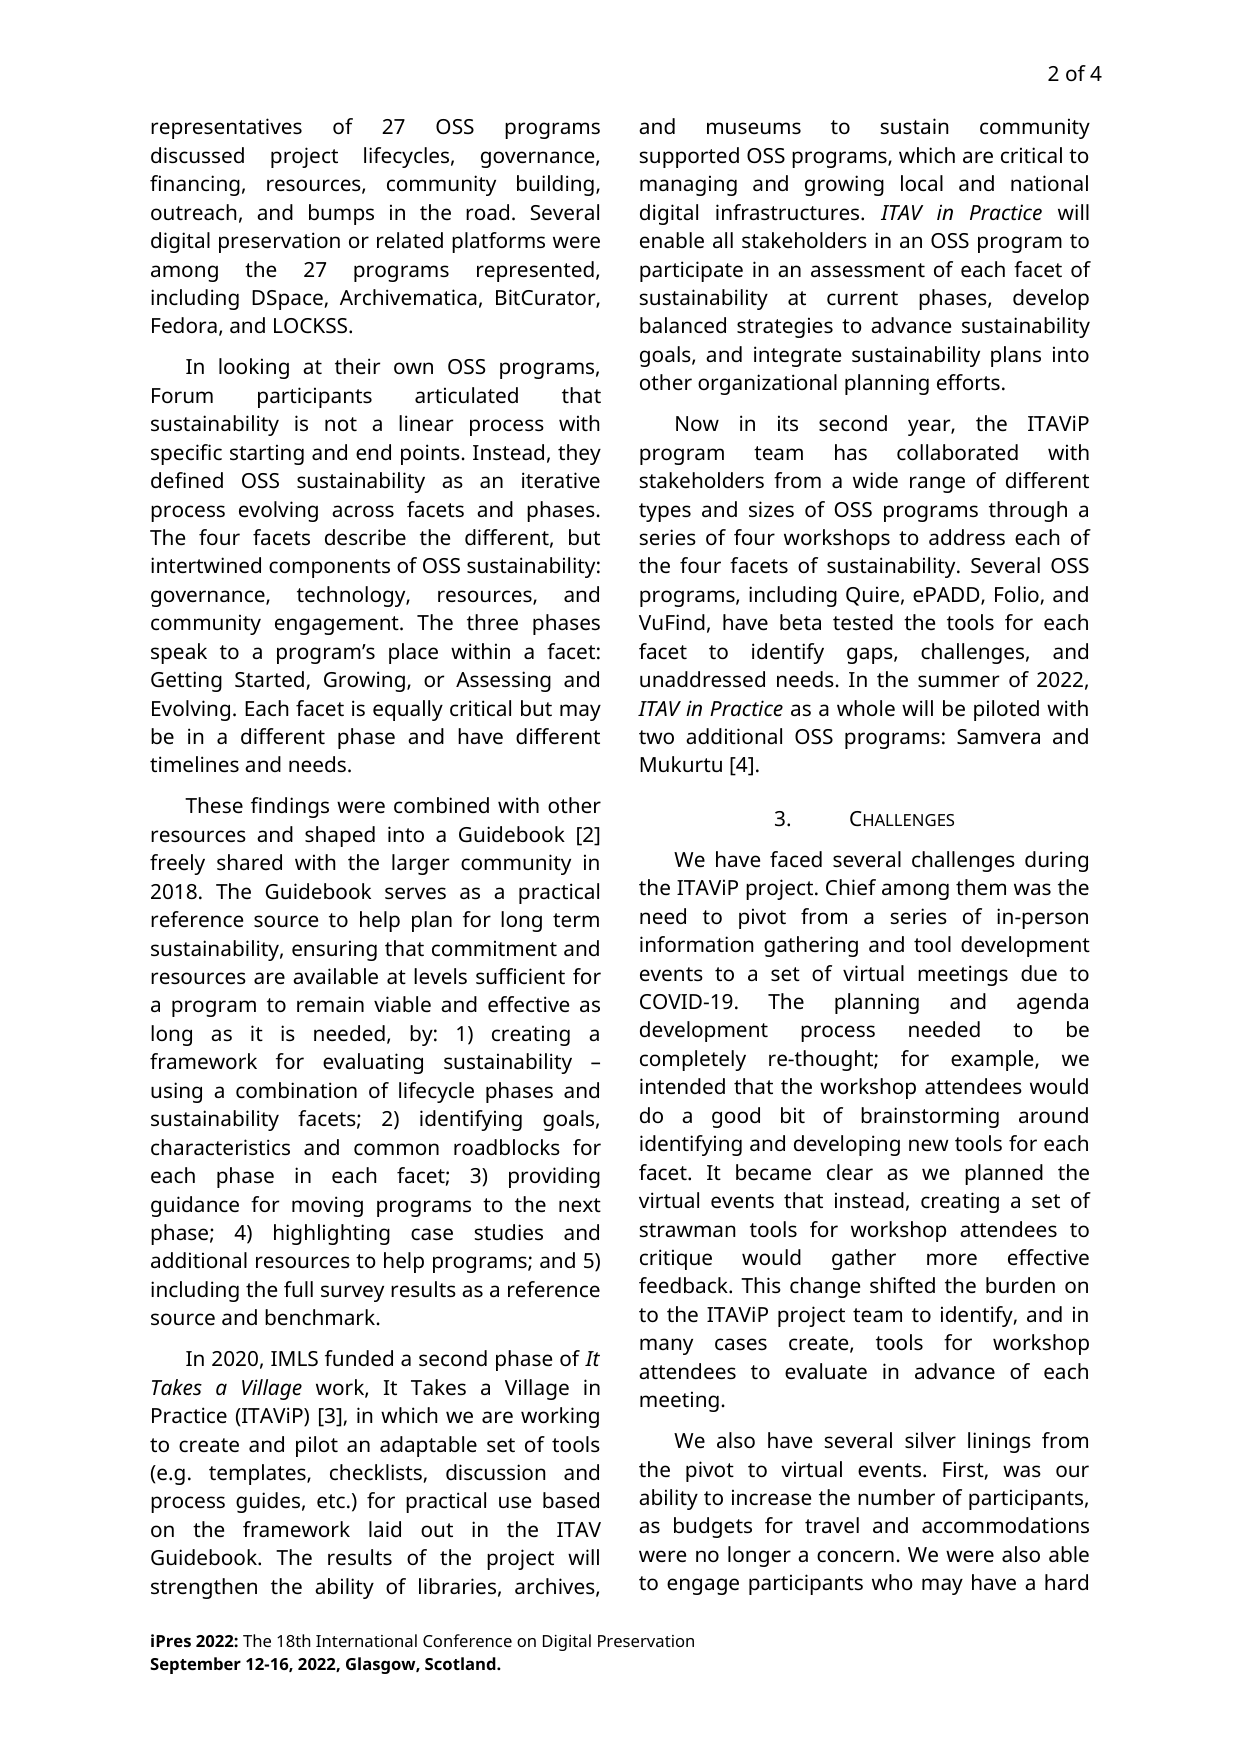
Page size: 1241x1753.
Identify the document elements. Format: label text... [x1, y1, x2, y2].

text Now in its second year, the ITAViP program team has collaborated with stakeholders from a wide range of different types and sizes of OSS programs through a series of four workshops to address each of the four facets of sustainability. Several OSS programs, including Quire, ePADD, Folio, and VuFind, have beta tested the tools for each facet to identify gaps, challenges, and unaddressed needs. In the summer of 2022, ITAV in Practice as a whole will be piloted with two additional OSS programs: Samvera and Mukurtu [4]. [639, 409, 1090, 779]
text In looking at their own OSS programs, Forum participants articulated that sustainability is not a linear process with specific starting and end points. Instead, they defined OSS sustainability as an iterative process evolving across facets and phases. The four facets describe the different, but intertwined components of OSS sustainability: governance, technology, resources, and community engagement. The three phases speak to a program’s place within a facet: Getting Started, Growing, or Assessing and Evolving. Each facet is equally critical but may be in a different phase and have different timelines and needs. [150, 352, 601, 779]
text In 2020, IMLS funded a second phase of It Takes a Village work, It Takes a Village in Practice (ITAViP) [3], in which we are working to create and pilot an adaptable set of tools (e.g. templates, checklists, discussion and process guides, etc.) for practical use based on the framework laid out in the ITAV Guidebook. The results of the project will strengthen the ability of libraries, archives, and museums to sustain community supported OSS programs, which are critical to managing and growing local and national digital infrastructures. ITAV in Practice will enable all stakeholders in an OSS program to participate in an assessment of each facet of sustainability at current phases, develop balanced strategies to advance sustainability goals, and integrate sustainability plans into other organizational planning efforts. [639, 112, 1090, 397]
text In 2020, IMLS funded a second phase of It Takes a Village work, It Takes a Village in Practice (ITAViP) [3], in which we are working to create and pilot an adaptable set of tools (e.g. templates, checklists, discussion and process guides, etc.) for practical use based on the framework laid out in the ITAV Guidebook. The results of the project will strengthen the ability of libraries, archives, and museums to sustain community supported OSS programs, which are critical to managing and growing local and national digital infrastructures. ITAV in Practice will enable all stakeholders in an OSS program to participate in an assessment of each facet of sustainability at current phases, develop balanced strategies to advance sustainability goals, and integrate sustainability plans into other organizational planning efforts. [150, 1344, 601, 1600]
subtitle Challenges [639, 804, 1090, 832]
text These findings were combined with other resources and shaped into a Guidebook [2] freely shared with the larger community in 2018. The Guidebook serves as a practical reference source to help plan for long term sustainability, ensuring that commitment and resources are available at levels sufficient for a program to remain viable and effective as long as it is needed, by: 1) creating a framework for evaluating sustainability – using a combination of lifecycle phases and sustainability facets; 2) identifying goals, characteristics and common roadblocks for each phase in each facet; 3) providing guidance for moving programs to the next phase; 4) highlighting case studies and additional resources to help programs; and 5) including the full survey results as a reference source and benchmark. [150, 792, 601, 1332]
text We have faced several challenges during the ITAViP project. Chief among them was the need to pivot from a series of in-person information gathering and tool development events to a set of virtual meetings due to COVID-19. The planning and agenda development process needed to be completely re-thought; for example, we intended that the workshop attendees would do a good bit of brainstorming around identifying and developing new tools for each facet. It became clear as we planned the virtual events that instead, creating a set of strawman tools for workshop attendees to critique would gather more effective feedback. This change shifted the burden on to the ITAViP project team to identify, and in many cases create, tools for workshop attendees to evaluate in advance of each meeting. [639, 845, 1090, 1414]
